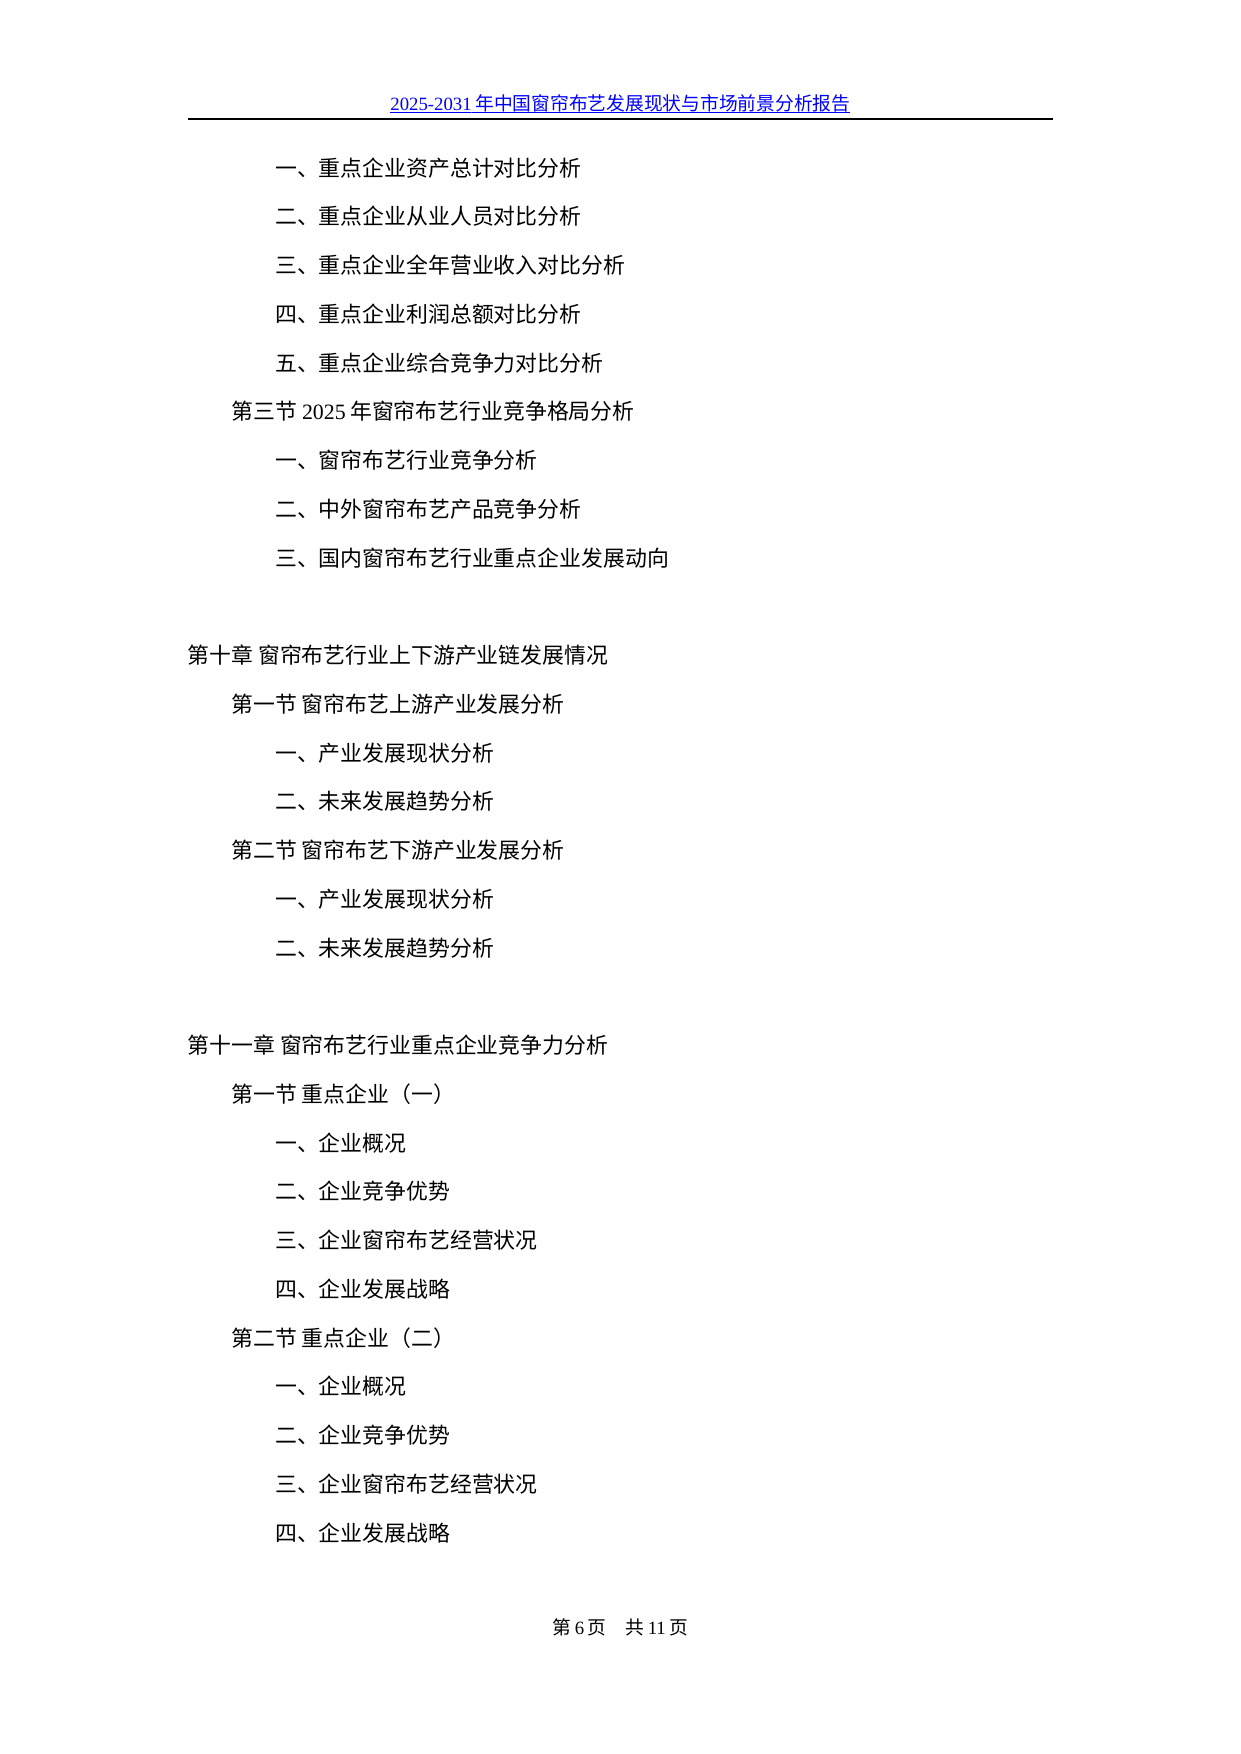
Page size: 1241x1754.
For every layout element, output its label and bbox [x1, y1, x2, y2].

text [187, 150, 1053, 1548]
